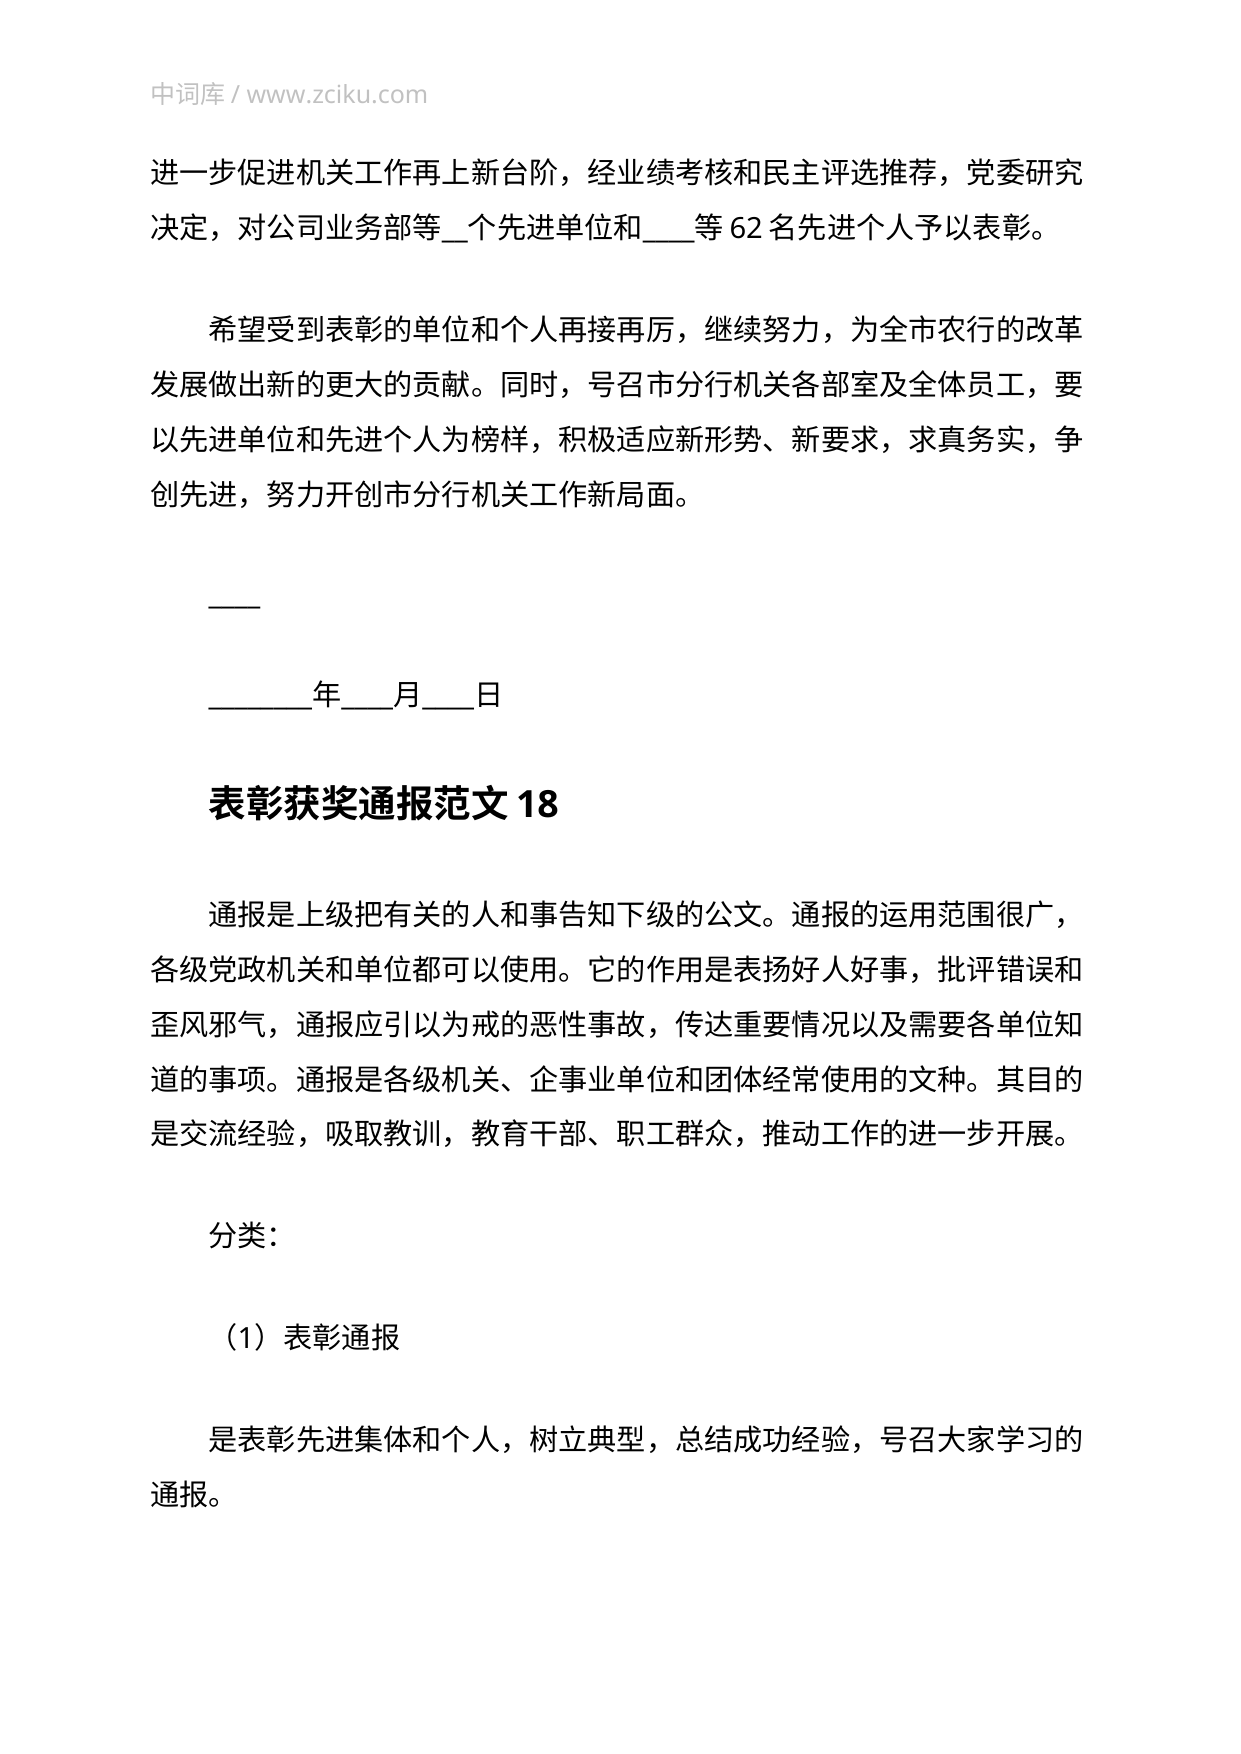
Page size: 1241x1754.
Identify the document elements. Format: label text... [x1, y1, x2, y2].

text 表彰获奖通报范文18 [150, 774, 1090, 828]
text 通报是上级把有关的人和事告知下级的公文。通报的运用范围很广，各级党政机关和单位都可以使用。它的作用是表扬好人好事，批评错误和歪风邪气，通报应引以为戒的恶性事故，传达重要情况以及需要各单位知道的事项。通报是各级机关、企事业单位和团体经常使用的文种。其目的是交流经验，吸取教训，教育干部、职工群众，推动工作的进一步开展。 [150, 891, 1090, 1153]
text （1）表彰通报 [150, 1314, 1090, 1357]
text 是表彰先进集体和个人，树立典型，总结成功经验，号召大家学习的通报。 [150, 1416, 1090, 1514]
text 希望受到表彰的单位和个人再接再厉，继续努力，为全市农行的改革发展做出新的更大的贡献。同时，号召市分行机关各部室及全体员工，要以先进单位和先进个人为榜样，积极适应新形势、新要求，求真务实，争创先进，努力开创市分行机关工作新局面。 [150, 307, 1090, 514]
text ____ [150, 573, 1090, 613]
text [150, 150, 1090, 247]
text ________年____月____日 [150, 672, 1090, 714]
text 分类： [150, 1213, 1090, 1255]
